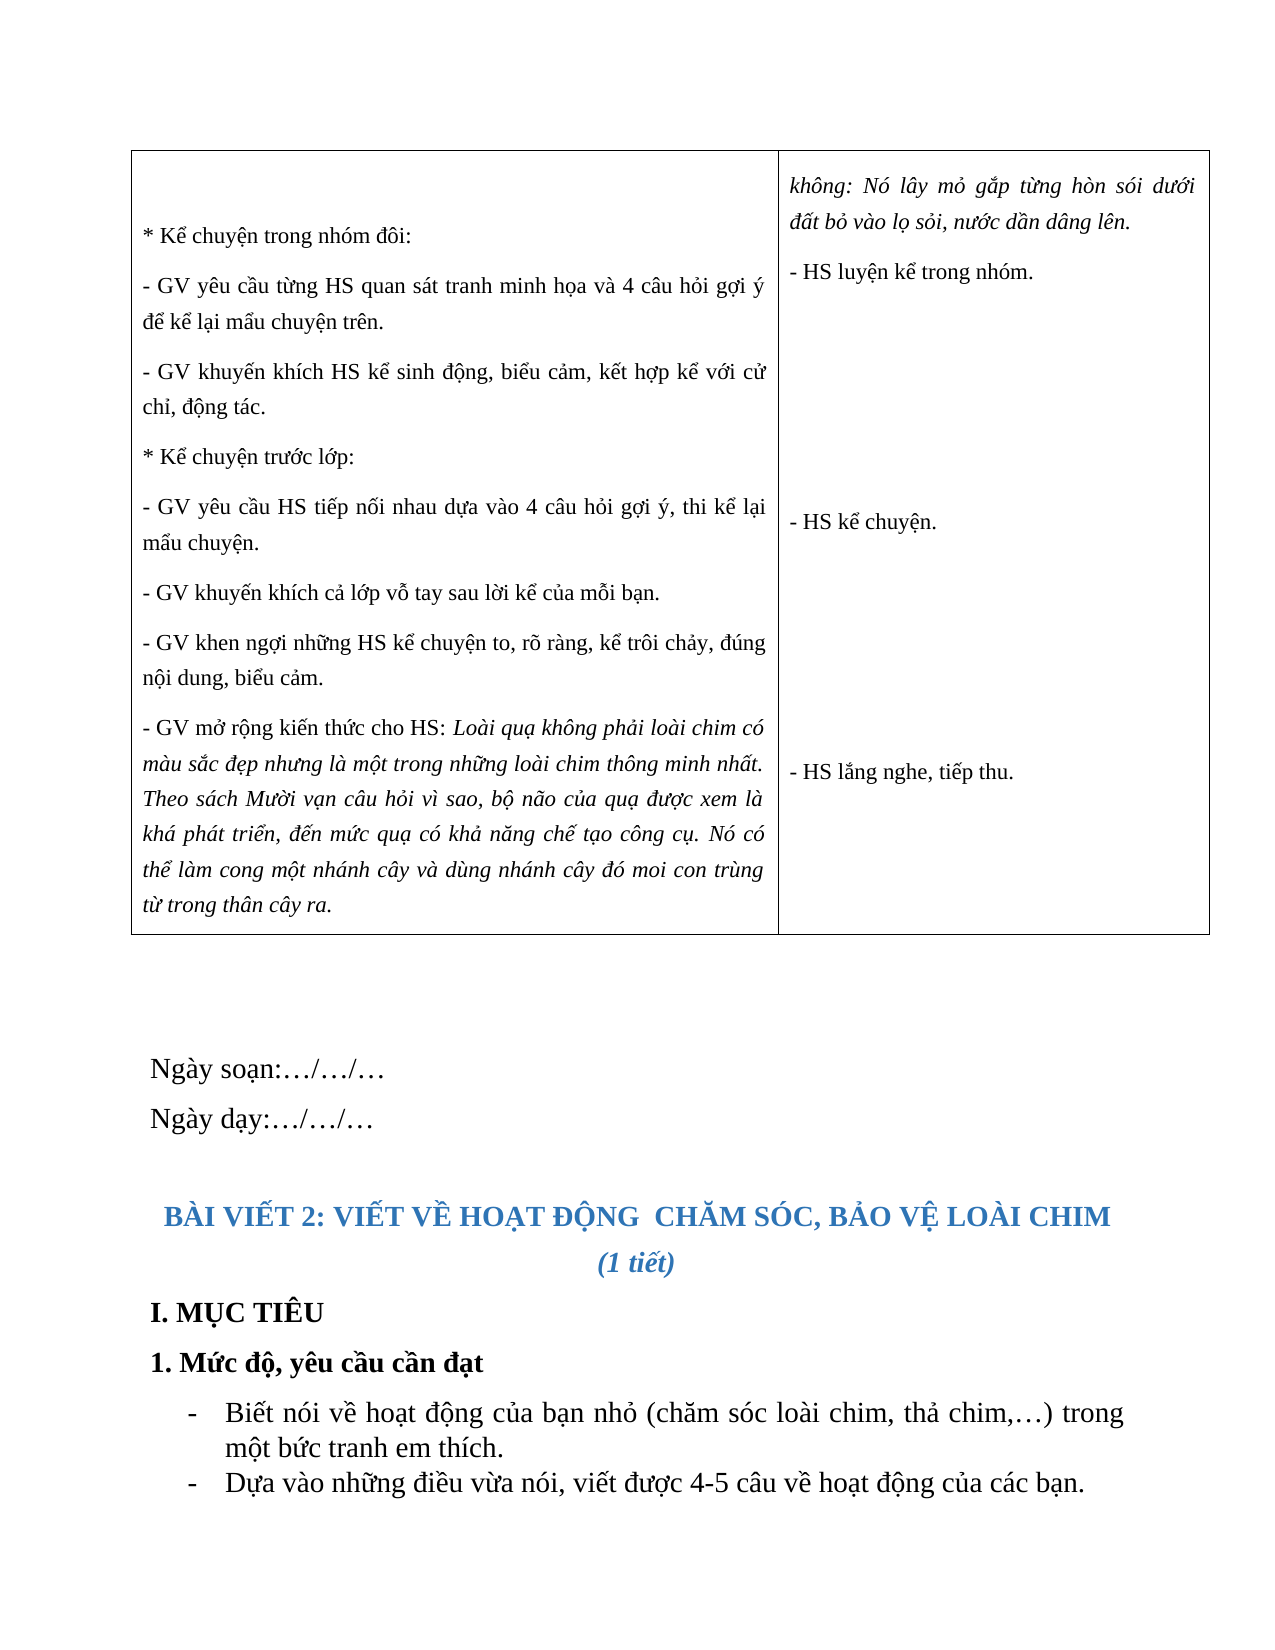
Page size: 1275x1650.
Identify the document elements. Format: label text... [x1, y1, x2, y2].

list Biết nói về hoạt động của bạn nhỏ (chăm sóc loài chim, thả chim,…) trong một bức tranh em thích. [187, 1394, 1125, 1464]
subtitle BÀI VIẾT 2: VIẾT VỀ HOẠT ĐỘNG CHĂM SÓC, BẢO VỆ LOÀI CHIM [150, 1200, 1125, 1233]
text Ngày dạy:…/…/… [150, 1100, 1125, 1135]
subtitle (1 tiết) [150, 1246, 1125, 1279]
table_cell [132, 151, 778, 934]
text Ngày soạn:…/…/… [150, 1050, 1125, 1085]
list Dựa vào những điều vừa nói, viết được 4-5 câu về hoạt động của các bạn. [187, 1464, 1125, 1500]
text 1. Mức độ, yêu cầu cần đạt [150, 1344, 1125, 1379]
text I. MỤC TIÊU [150, 1294, 1125, 1329]
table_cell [779, 151, 1209, 934]
